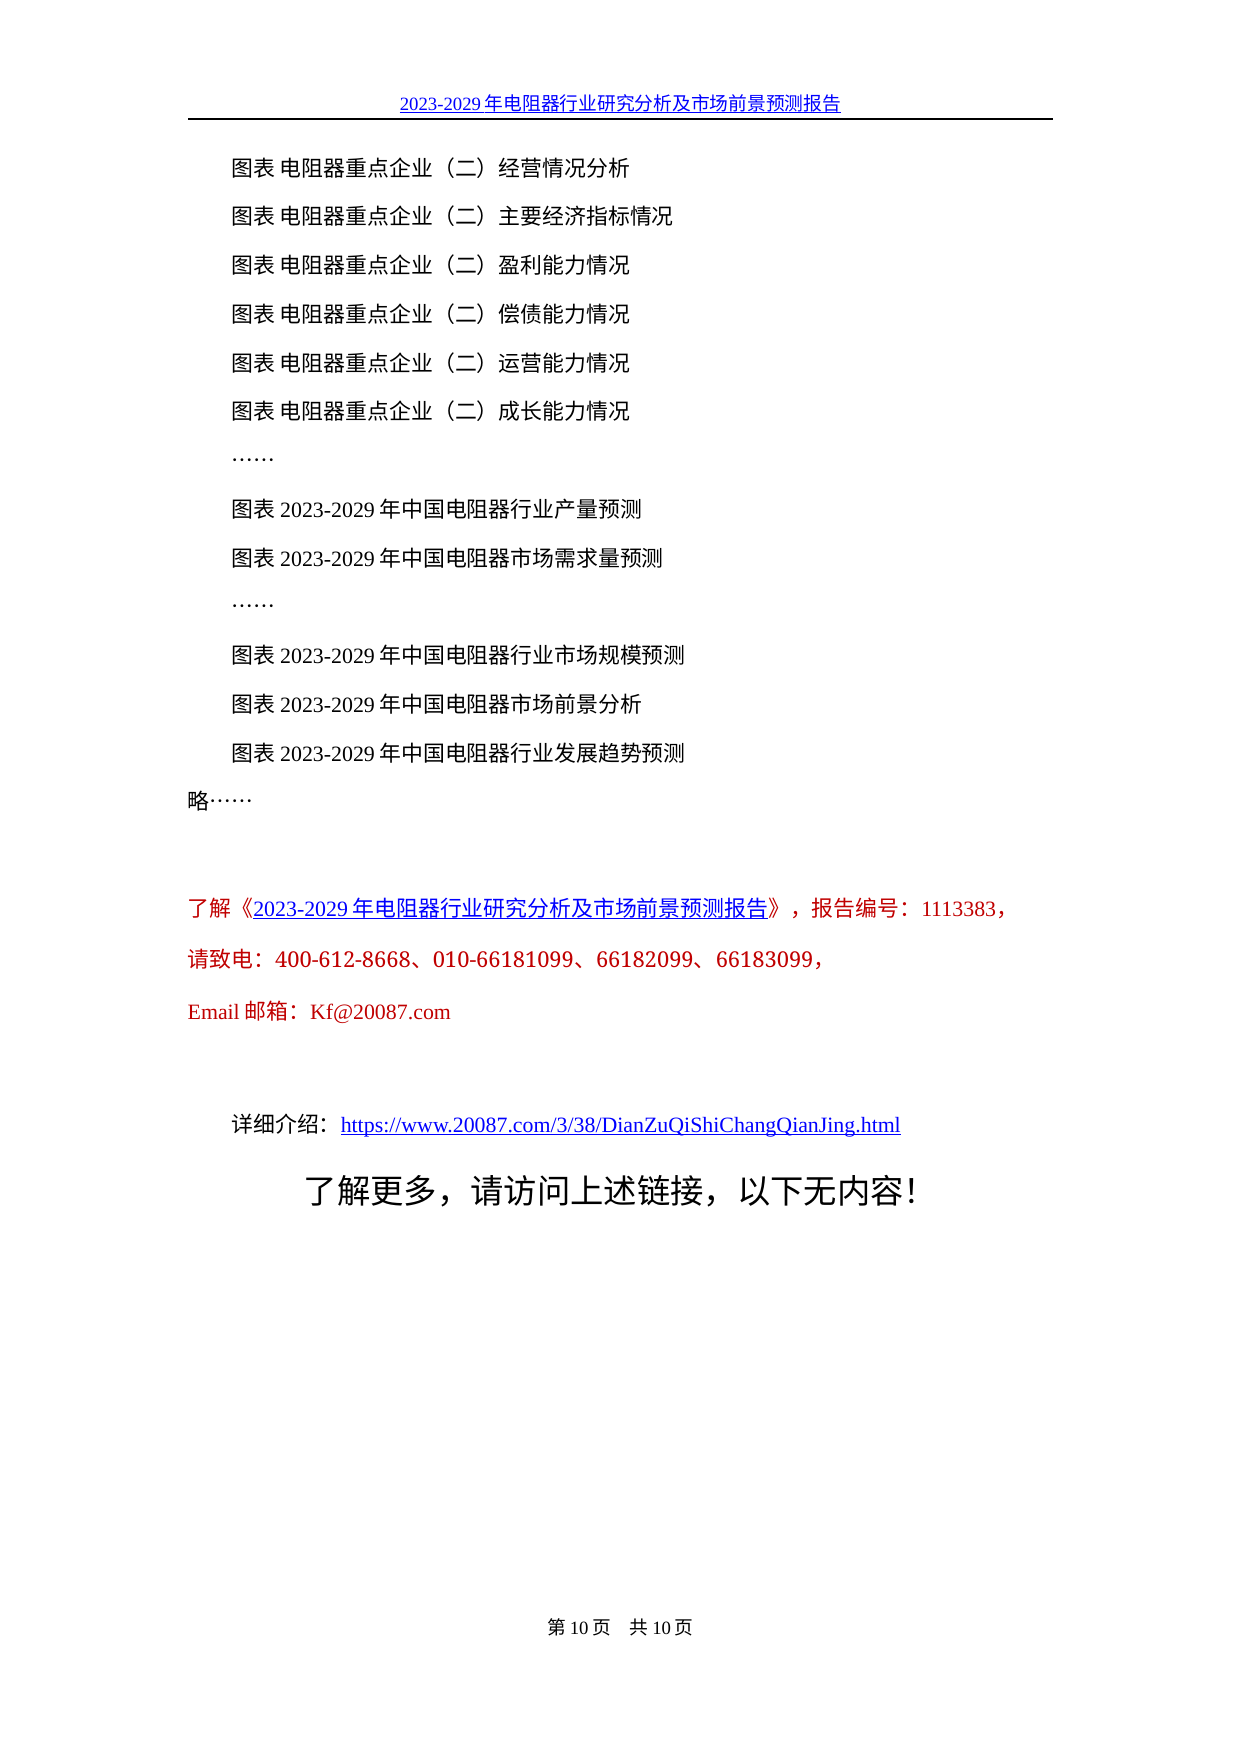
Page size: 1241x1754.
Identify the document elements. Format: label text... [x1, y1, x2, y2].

text 详细介绍：https://www.20087.com/3/38/DianZuQiShiChangQianJing.html [187, 1106, 1053, 1139]
text Email邮箱：Kf@20087.com [187, 993, 1053, 1026]
text 请致电：400-612-8668、010-66181099、66182099、66183099， [187, 942, 1053, 974]
text 了解《2023-2029年电阻器行业研究分析及市场前景预测报告》，报告编号：1113383， [187, 890, 1053, 923]
title 了解更多，请访问上述链接，以下无内容！ [187, 1156, 1053, 1221]
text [187, 150, 1053, 816]
